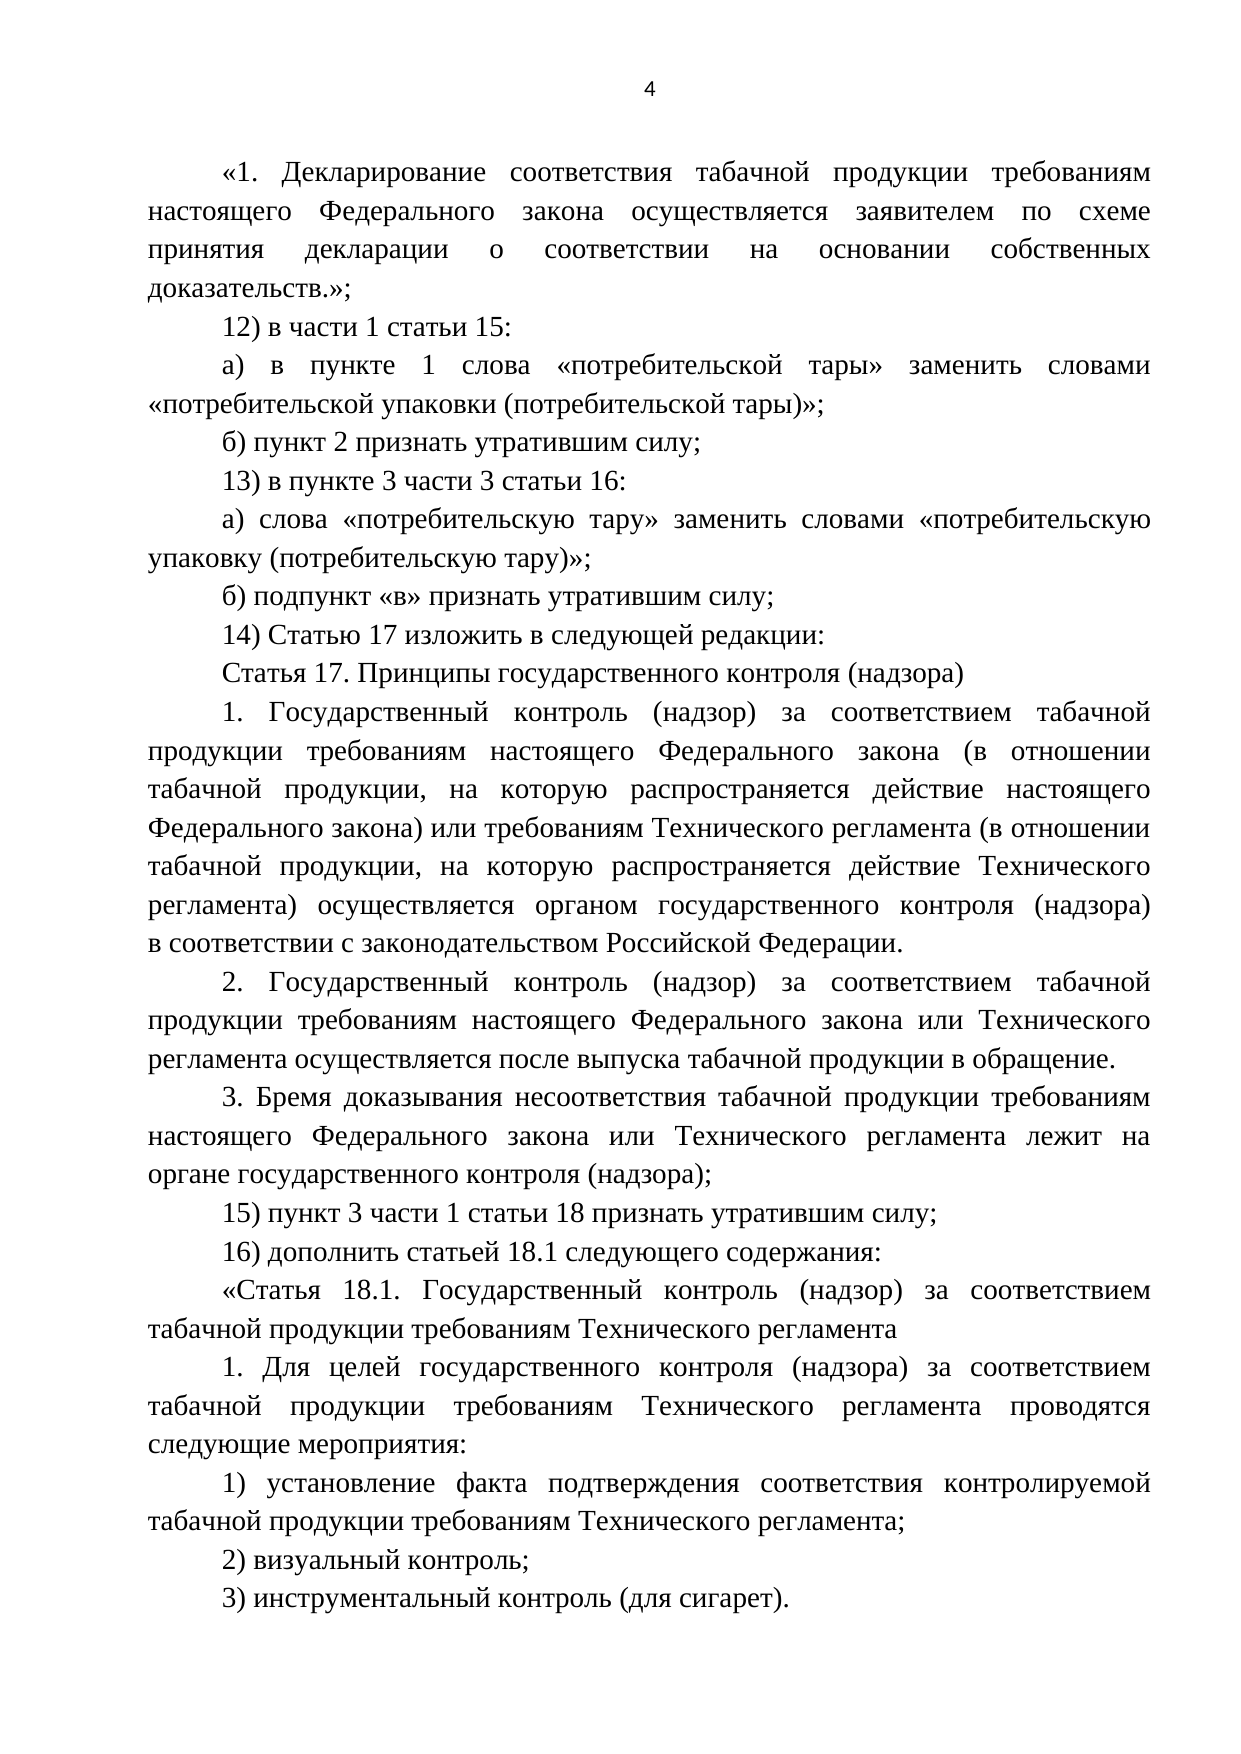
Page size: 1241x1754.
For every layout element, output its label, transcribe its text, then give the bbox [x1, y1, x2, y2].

text Статья 17. Принципы государственного контроля (надзора) [148, 656, 1152, 689]
text 14) Статью 17 изложить в следующей редакции: [148, 617, 1152, 651]
text 3. Бремя доказывания несоответствия табачной продукции требованиям настоящего Федерального закона или Технического регламента лежит на органе государственного контроля (надзора); [148, 1079, 1152, 1190]
text 12) в части 1 статьи 15: [148, 309, 1152, 342]
text 13) в пункте 3 части 3 статьи 16: [148, 463, 1152, 496]
text «1. Декларирование соответствия табачной продукции требованиям настоящего Федерального закона осуществляется заявителем по схеме принятия декларации о соответствии на основании собственных доказательств.»; [148, 154, 1152, 304]
text 1. Для целей государственного контроля (надзора) за соответствием табачной продукции требованиям Технического регламента проводятся следующие мероприятия: [148, 1349, 1152, 1460]
text а) слова «потребительскую тару» заменить словами «потребительскую упаковку (потребительскую тару)»; [148, 501, 1152, 573]
text 1. Государственный контроль (надзор) за соответствием табачной продукции требованиям настоящего Федерального закона (в отношении табачной продукции, на которую распространяется действие настоящего Федерального закона) или требованиям Технического регламента (в отношении табачной продукции, на которую распространяется действие Технического регламента) осуществляется органом государственного контроля (надзора) в соответствии с законодательством Российской Федерации. [148, 694, 1152, 959]
text б) подпункт «в» признать утратившим силу; [148, 578, 1152, 612]
text 2. Государственный контроль (надзор) за соответствием табачной продукции требованиям настоящего Федерального закона или Технического регламента осуществляется после выпуска табачной продукции в обращение. [148, 964, 1152, 1074]
text 15) пункт 3 части 1 статьи 18 признать утратившим силу; [148, 1195, 1152, 1229]
text 1) установление факта подтверждения соответствия контролируемой табачной продукции требованиям Технического регламента; [148, 1465, 1152, 1537]
text 2) визуальный контроль; [148, 1542, 1152, 1576]
text 3) инструментальный контроль (для сигарет). [148, 1581, 1152, 1614]
text «Статья 18.1. Государственный контроль (надзор) за соответствием табачной продукции требованиям Технического регламента [148, 1272, 1152, 1344]
text 16) дополнить статьей 18.1 следующего содержания: [148, 1234, 1152, 1267]
text а) в пункте 1 слова «потребительской тары» заменить словами «потребительской упаковки (потребительской тары)»; [148, 347, 1152, 419]
text б) пункт 2 признать утратившим силу; [148, 424, 1152, 458]
